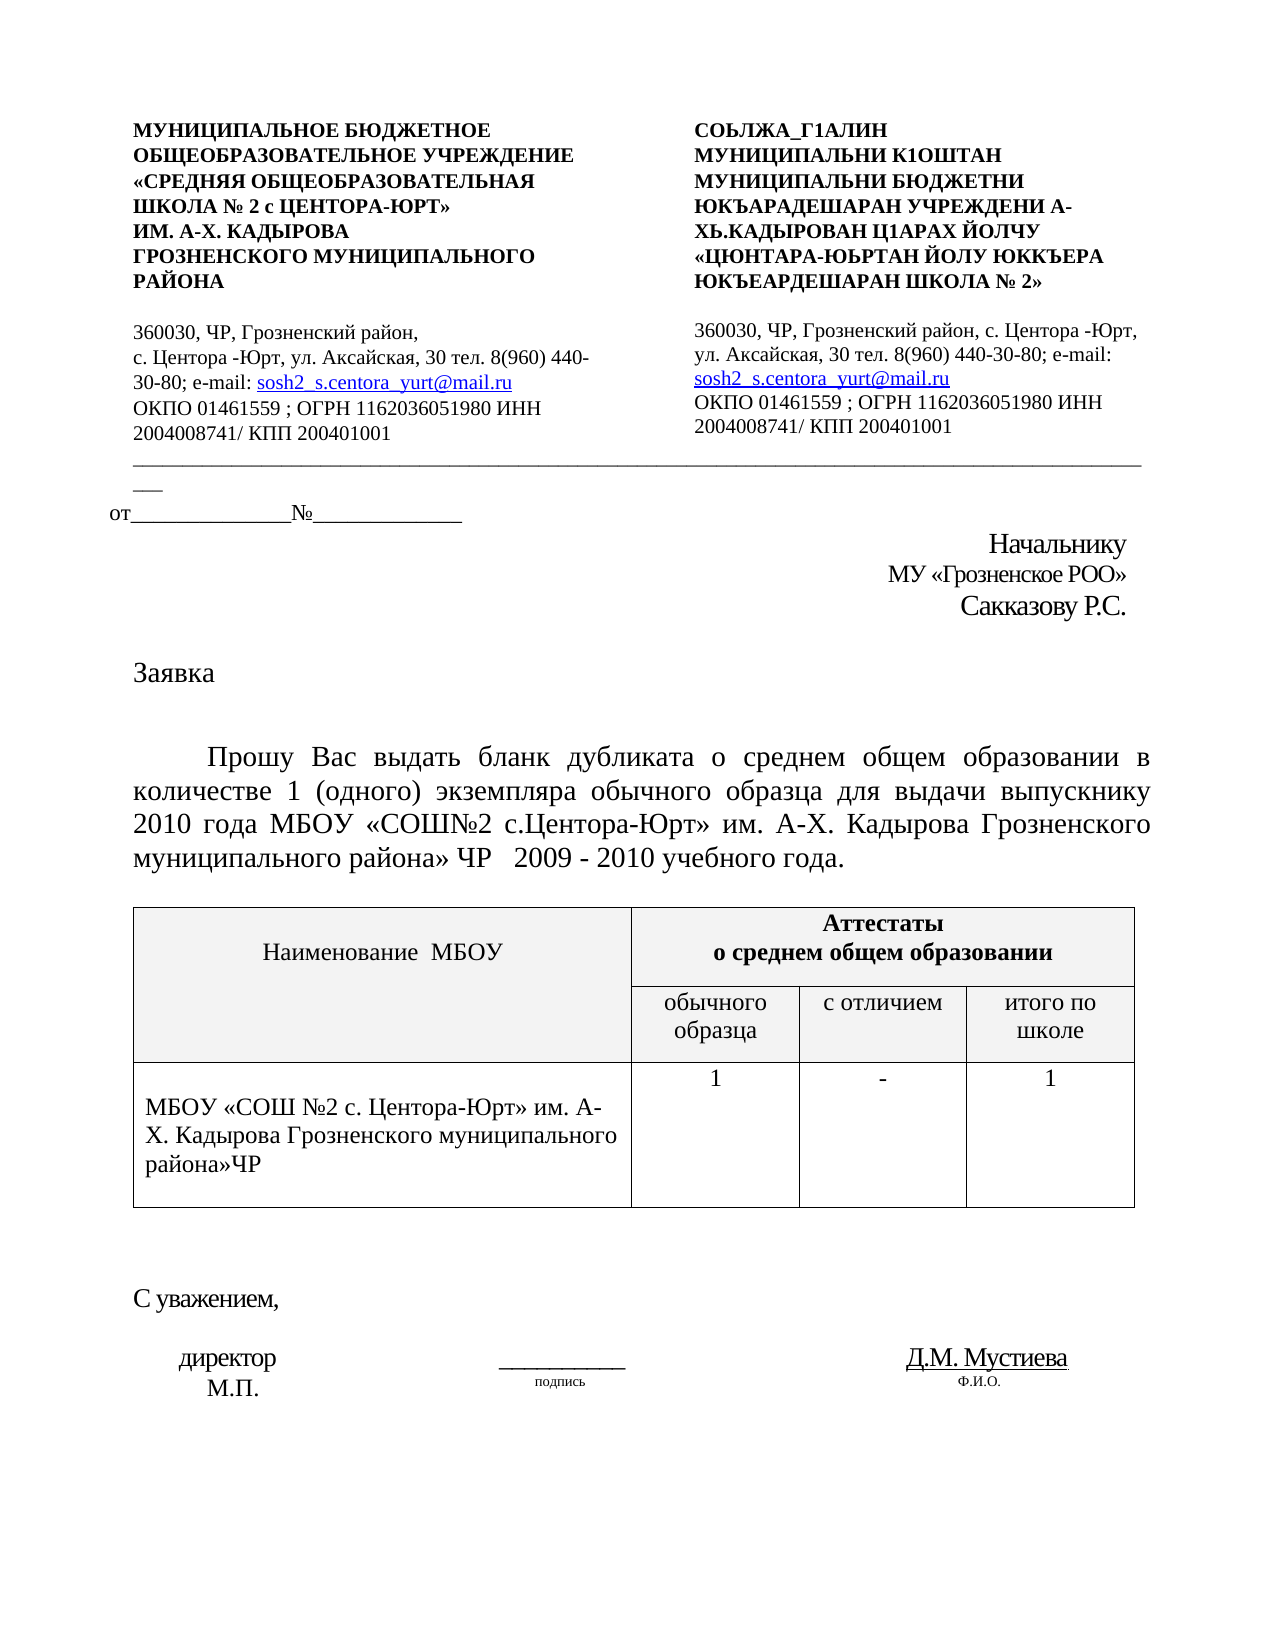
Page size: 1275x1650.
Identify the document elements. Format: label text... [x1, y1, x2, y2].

text С уважением, [133, 1282, 1152, 1313]
table_cell обычного образца [632, 987, 799, 1062]
text директор __________ Д.М. Мустиева [133, 1342, 1152, 1373]
text «СРЕДНЯЯ ОБЩЕОБРАЗОВАТЕЛЬНАЯ ШКОЛА № 2 с ЦЕНТОРА-ЮРТ» [133, 169, 591, 218]
text ИМ. А-Х. КАДЫРОВА [133, 219, 591, 243]
text ГРОЗНЕНСКОГО МУНИЦИПАЛЬНОГО РАЙОНА [133, 244, 591, 293]
text с. Центора -Юрт, ул. Аксайская, 30 тел. 8(960) 440-30-80; e-mail: sosh2_s.centora_yurt@mail.ru [133, 345, 591, 394]
text МУ «Грозненское РОО» [109, 559, 1128, 588]
text ОБЩЕОБРАЗОВАТЕЛЬНОЕ УЧРЕЖДЕНИЕ [133, 143, 591, 167]
table_header Наименование МБОУ [134, 908, 631, 1062]
table_cell 1 [632, 1063, 799, 1207]
text 360030, ЧР, Грозненский район, с. Центора -Юрт, ул. Аксайская, 30 тел. 8(960) 440-30-80; e-mail: sosh2_s.centora_yurt@mail.ru [694, 318, 1152, 390]
table_header Аттестаты о среднем общем образовании [632, 908, 1134, 986]
text от______________№_____________ [109, 499, 1128, 526]
text Заявка [133, 558, 1152, 689]
text МУНИЦИПАЛЬНИ К1ОШТАН [694, 143, 1152, 167]
text Начальнику [109, 526, 1128, 559]
table_cell МБОУ «СОШ №2 с. Центора-Юрт» им. А-Х. Кадырова Грозненского муниципального района»ЧР [134, 1063, 631, 1207]
text МУНИЦИПАЛЬНОЕ БЮДЖЕТНОЕ [133, 118, 591, 142]
text Прошу Вас выдать бланк дубликата о среднем общем образовании в количестве 1 (одного) экземпляра обычного образца для выдачи выпускнику 2010 года МБОУ «СОШ№2 с.Центора-Юрт» им. А-Х. Кадырова Грозненского муниципального района» ЧР 2009 - 2010 учебного года. [133, 739, 1152, 873]
table_cell итого по школе [967, 987, 1134, 1062]
table_cell 1 [967, 1063, 1134, 1207]
text _________________________________________________________________________________________________________ [133, 445, 1152, 495]
text М.П. подпись Ф.И.О. [133, 1373, 1152, 1401]
text ОКПО 01461559 ; ОГРН 1162036051980 ИНН 2004008741/ КПП 200401001 [694, 390, 1152, 438]
table_cell с отличием [800, 987, 966, 1062]
text ОКПО 01461559 ; ОГРН 1162036051980 ИНН 2004008741/ КПП 200401001 [133, 396, 591, 445]
table_cell - [800, 1063, 966, 1207]
text СОЬЛЖА_Г1АЛИН [694, 118, 1152, 142]
text 360030, ЧР, Грозненский район, [133, 320, 591, 344]
text Сакказову Р.С. [109, 588, 1128, 622]
text МУНИЦИПАЛЬНИ БЮДЖЕТНИ ЮКЪАРАДЕШАРАН УЧРЕЖДЕНИ А-ХЬ.КАДЫРОВАН Ц1АРАХ ЙОЛЧУ «ЦЮНТАРА-ЮЬРТАН ЙОЛУ ЮККЪЕРА ЮКЪЕАРДЕШАРАН ШКОЛА № 2» [694, 169, 1152, 293]
